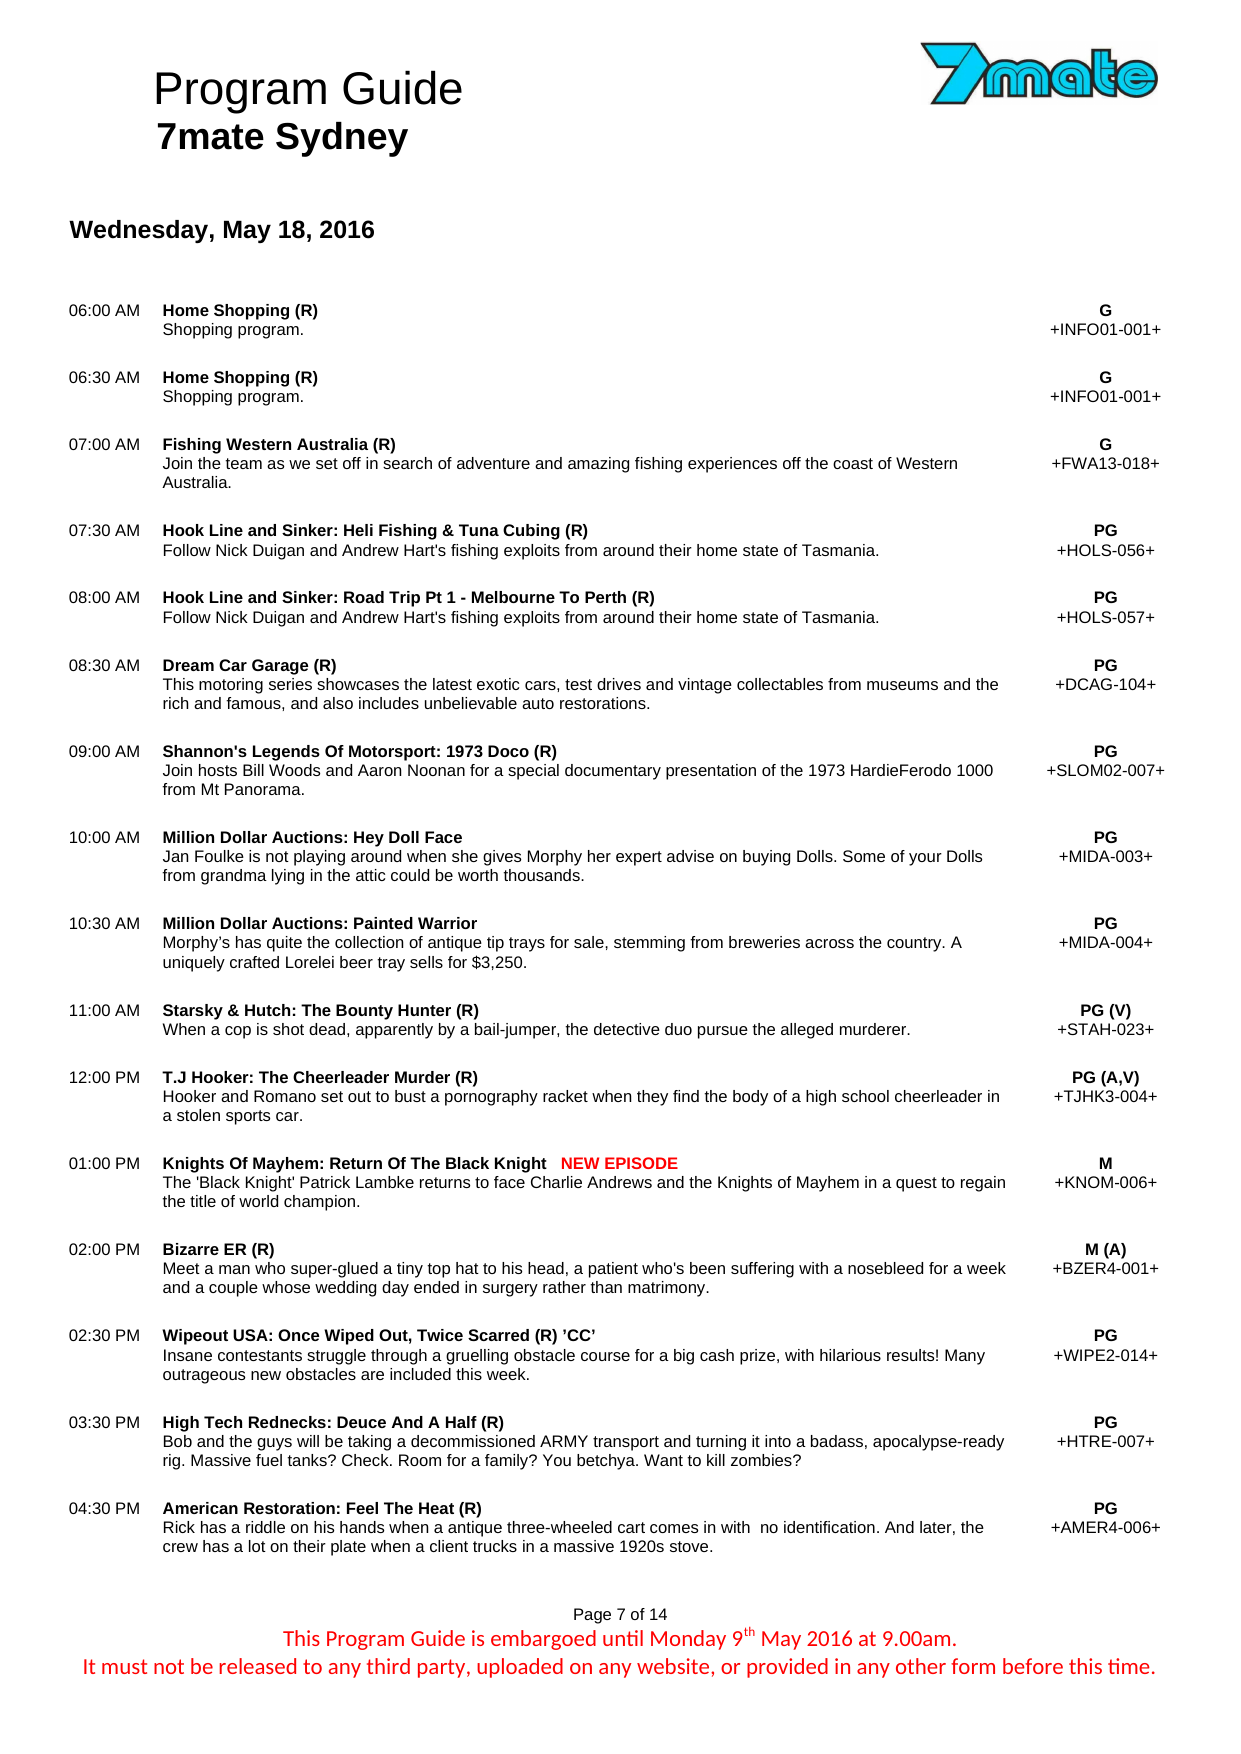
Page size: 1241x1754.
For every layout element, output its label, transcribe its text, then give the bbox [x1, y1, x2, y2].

table_header M +KNOM-006+ [1022, 1154, 1189, 1211]
table_header Dream Car Garage (R) This motoring series showcases the latest exotic cars, test drives and vintage collectables from museums and the rich and famous, and also includes unbelievable auto restorations. [151, 655, 1022, 713]
table_header PG +DCAG-104+ [1022, 655, 1189, 713]
table_header Home Shopping (R) Shopping program. [151, 301, 1022, 339]
table_header 08:30 AM [51, 655, 151, 713]
table_header 06:00 AM [51, 301, 151, 339]
table_header PG +AMER4-006+ [1022, 1499, 1189, 1556]
table_header T.J Hooker: The Cheerleader Murder (R) Hooker and Romano set out to bust a pornography racket when they find the body of a high school cheerleader in a stolen sports car. [151, 1068, 1022, 1125]
table_header High Tech Rednecks: Deuce And A Half (R) Bob and the guys will be taking a decommissioned ARMY transport and turning it into a badass, apocalypse-ready rig. Massive fuel tanks? Check. Room for a family? You betchya. Want to kill zombies? [151, 1413, 1022, 1470]
table_header 10:30 AM [51, 914, 151, 972]
table_header M (A) +BZER4-001+ [1022, 1240, 1189, 1297]
table_header 10:00 AM [51, 828, 151, 885]
table_header 12:00 PM [51, 1068, 151, 1125]
table_header G +INFO01-001+ [1022, 301, 1189, 339]
table_header 06:30 AM [51, 368, 151, 406]
table_header Knights Of Mayhem: Return Of The Black Knight NEW EPISODE The 'Black Knight' Patrick Lambke returns to face Charlie Andrews and the Knights of Mayhem in a quest to regain the title of world champion. [151, 1154, 1022, 1211]
table_header PG +SLOM02-007+ [1022, 742, 1189, 799]
table_header 07:00 AM [51, 435, 151, 492]
table_header PG +MIDA-003+ [1022, 828, 1189, 885]
table_header 09:00 AM [51, 742, 151, 799]
text Wednesday, May 18, 2016 [62, 214, 1178, 243]
table_header 11:00 AM [51, 1000, 151, 1039]
table_header PG +HOLS-056+ [1022, 521, 1189, 559]
table_header 02:30 PM [51, 1326, 151, 1384]
picture [920, 41, 1159, 105]
table_header G +FWA13-018+ [1022, 435, 1189, 492]
table_header Starsky & Hutch: The Bounty Hunter (R) When a cop is shot dead, apparently by a bail-jumper, the detective duo pursue the alleged murderer. [151, 1000, 1022, 1039]
table_header Hook Line and Sinker: Heli Fishing & Tuna Cubing (R) Follow Nick Duigan and Andrew Hart's fishing exploits from around their home state of Tasmania. [151, 521, 1022, 559]
table_header 07:30 AM [51, 521, 151, 559]
table_header PG +HOLS-057+ [1022, 588, 1189, 627]
table_header 04:30 PM [51, 1499, 151, 1556]
table_header Bizarre ER (R) Meet a man who super-glued a tiny top hat to his head, a patient who's been suffering with a nosebleed for a week and a couple whose wedding day ended in surgery rather than matrimony. [151, 1240, 1022, 1297]
table_header 08:00 AM [51, 588, 151, 627]
table_header American Restoration: Feel The Heat (R) Rick has a riddle on his hands when a antique three-wheeled cart comes in with no identification. And later, the crew has a lot on their plate when a client trucks in a massive 1920s stove. [151, 1499, 1022, 1556]
table_header 02:00 PM [51, 1240, 151, 1297]
table_header Million Dollar Auctions: Hey Doll Face Jan Foulke is not playing around when she gives Morphy her expert advise on buying Dolls. Some of your Dolls from grandma lying in the attic could be worth thousands. [151, 828, 1022, 885]
table_header Million Dollar Auctions: Painted Warrior Morphy’s has quite the collection of antique tip trays for sale, stemming from breweries across the country. A uniquely crafted Lorelei beer tray sells for $3,250. [151, 914, 1022, 972]
table_header 03:30 PM [51, 1413, 151, 1470]
table_header 01:00 PM [51, 1154, 151, 1211]
table_header G +INFO01-001+ [1022, 368, 1189, 406]
table_header PG (A,V) +TJHK3-004+ [1022, 1068, 1189, 1125]
table_header PG +MIDA-004+ [1022, 914, 1189, 972]
table_header Hook Line and Sinker: Road Trip Pt 1 - Melbourne To Perth (R) Follow Nick Duigan and Andrew Hart's fishing exploits from around their home state of Tasmania. [151, 588, 1022, 627]
table_header PG +HTRE-007+ [1022, 1413, 1189, 1470]
table_header Home Shopping (R) Shopping program. [151, 368, 1022, 406]
table_header Shannon's Legends Of Motorsport: 1973 Doco (R) Join hosts Bill Woods and Aaron Noonan for a special documentary presentation of the 1973 HardieFerodo 1000 from Mt Panorama. [151, 742, 1022, 799]
table_header PG +WIPE2-014+ [1022, 1326, 1189, 1384]
table_header Wipeout USA: Once Wiped Out, Twice Scarred (R) ’CC’ Insane contestants struggle through a gruelling obstacle course for a big cash prize, with hilarious results! Many outrageous new obstacles are included this week. [151, 1326, 1022, 1384]
table_header PG (V) +STAH-023+ [1022, 1000, 1189, 1039]
